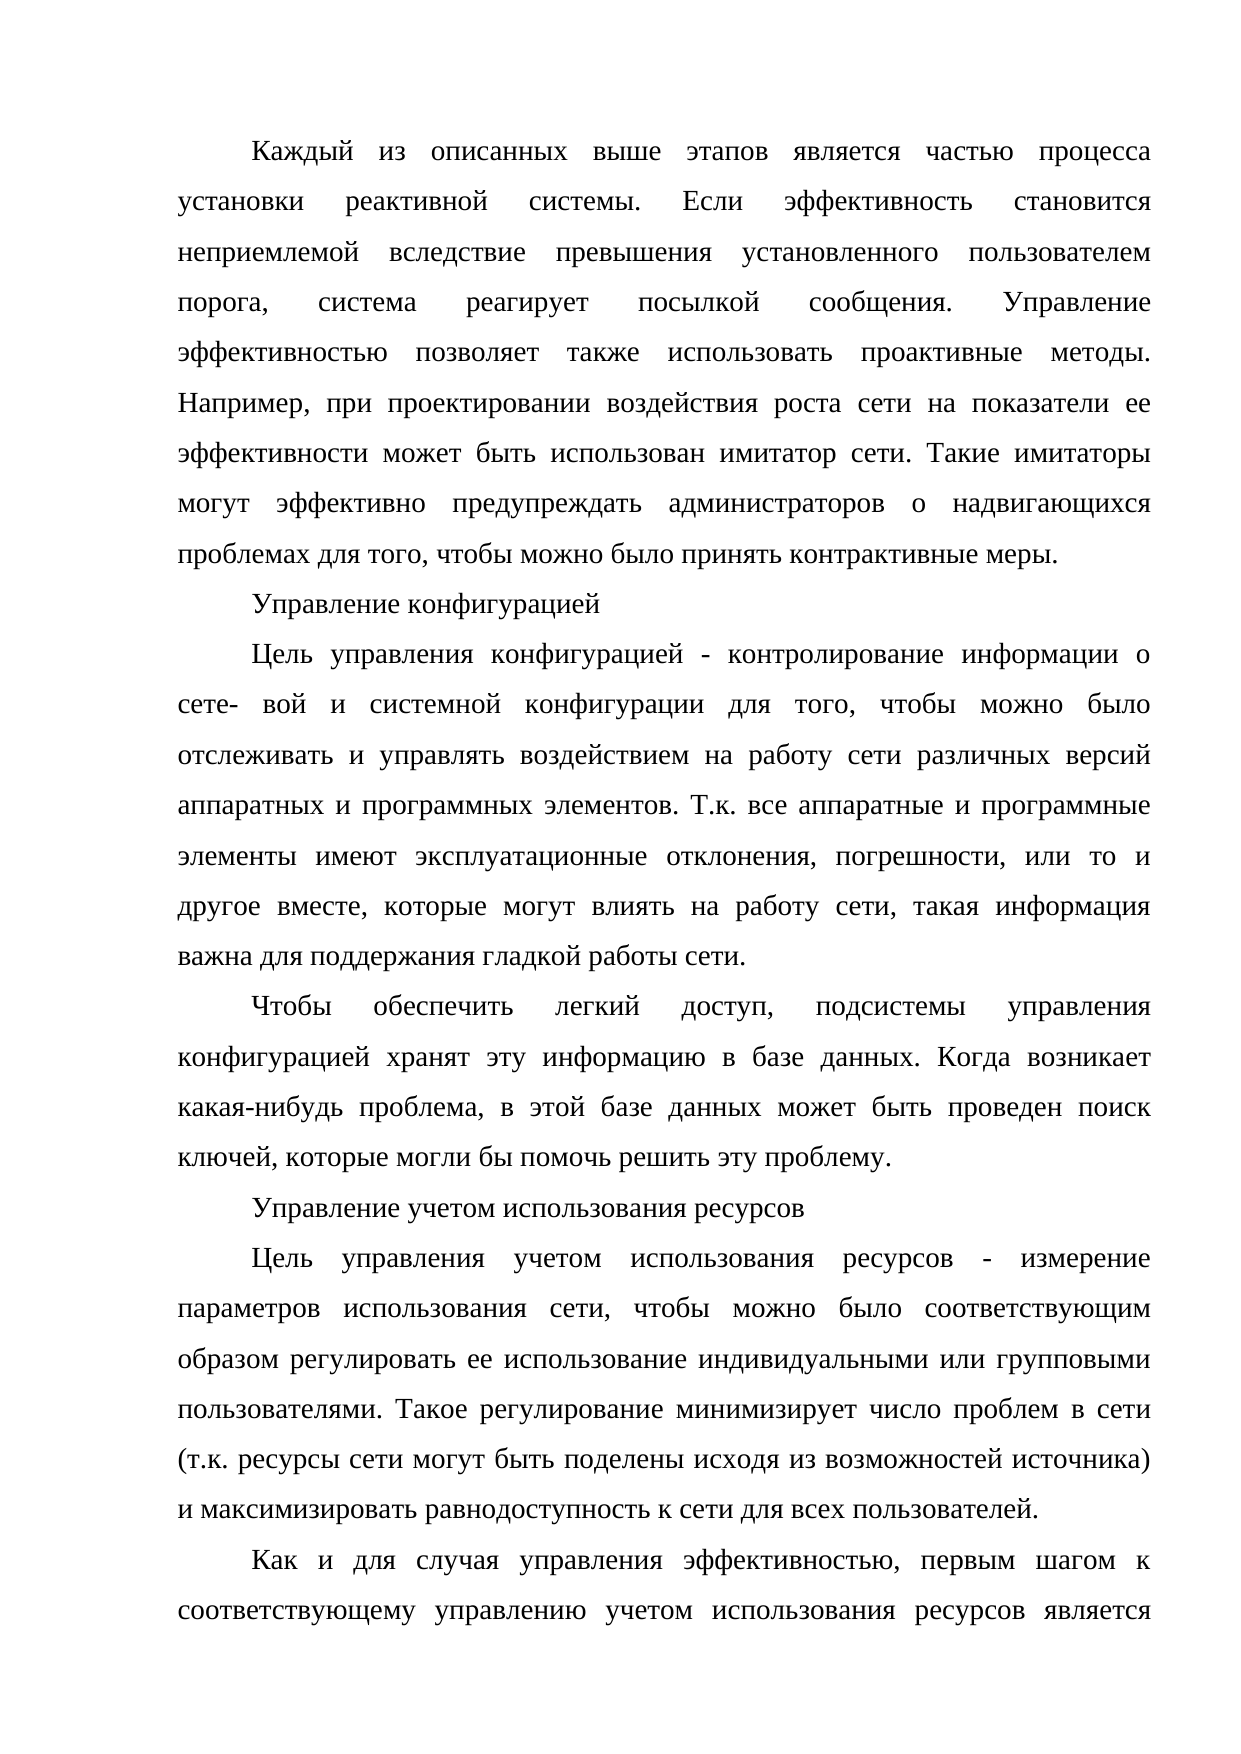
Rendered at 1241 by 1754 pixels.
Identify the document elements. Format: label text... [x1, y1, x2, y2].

text Управление учетом использования ресурсов [177, 1190, 1152, 1223]
text Каждый из описанных выше этапов является частью процесса установки реактивной системы. Если эффективность становится неприемлемой вследствие превышения установленного пользователем порога, система реагирует посылкой сообщения. Управление эффективностью позволяет также использовать проактивные методы. Например, при проектировании воздействия роста сети на показатели ее эффективности может быть использован имитатор сети. Такие имитаторы могут эффективно предупреждать администраторов о надвигающихся проблемах для того, чтобы можно было принять контрактивные меры. [177, 133, 1152, 569]
text Цель управления конфигурацией - контролирование информации о сете- вой и системной конфигурации для того, чтобы можно было отслеживать и управлять воздействием на работу сети различных версий аппаратных и программных элементов. Т.к. все аппаратные и программные элементы имеют эксплуатационные отклонения, погрешности, или то и другое вместе, которые могут влиять на работу сети, такая информация важна для поддержания гладкой работы сети. [177, 636, 1152, 972]
text Цель управления учетом использования ресурсов - измерение параметров использования сети, чтобы можно было соответствующим образом регулировать ее использование индивидуальными или групповыми пользователями. Такое регулирование минимизирует число проблем в сети (т.к. ресурсы сети могут быть поделены исходя из возможностей источника) и максимизировать равнодоступность к сети для всех пользователей. [177, 1240, 1152, 1525]
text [177, 1542, 1152, 1626]
text Чтобы обеспечить легкий доступ, подсистемы управления конфигурацией хранят эту информацию в базе данных. Когда возникает какая-нибудь проблема, в этой базе данных может быть проведен поиск ключей, которые могли бы помочь решить эту проблему. [177, 988, 1152, 1173]
text Управление конфигурацией [177, 586, 1152, 619]
